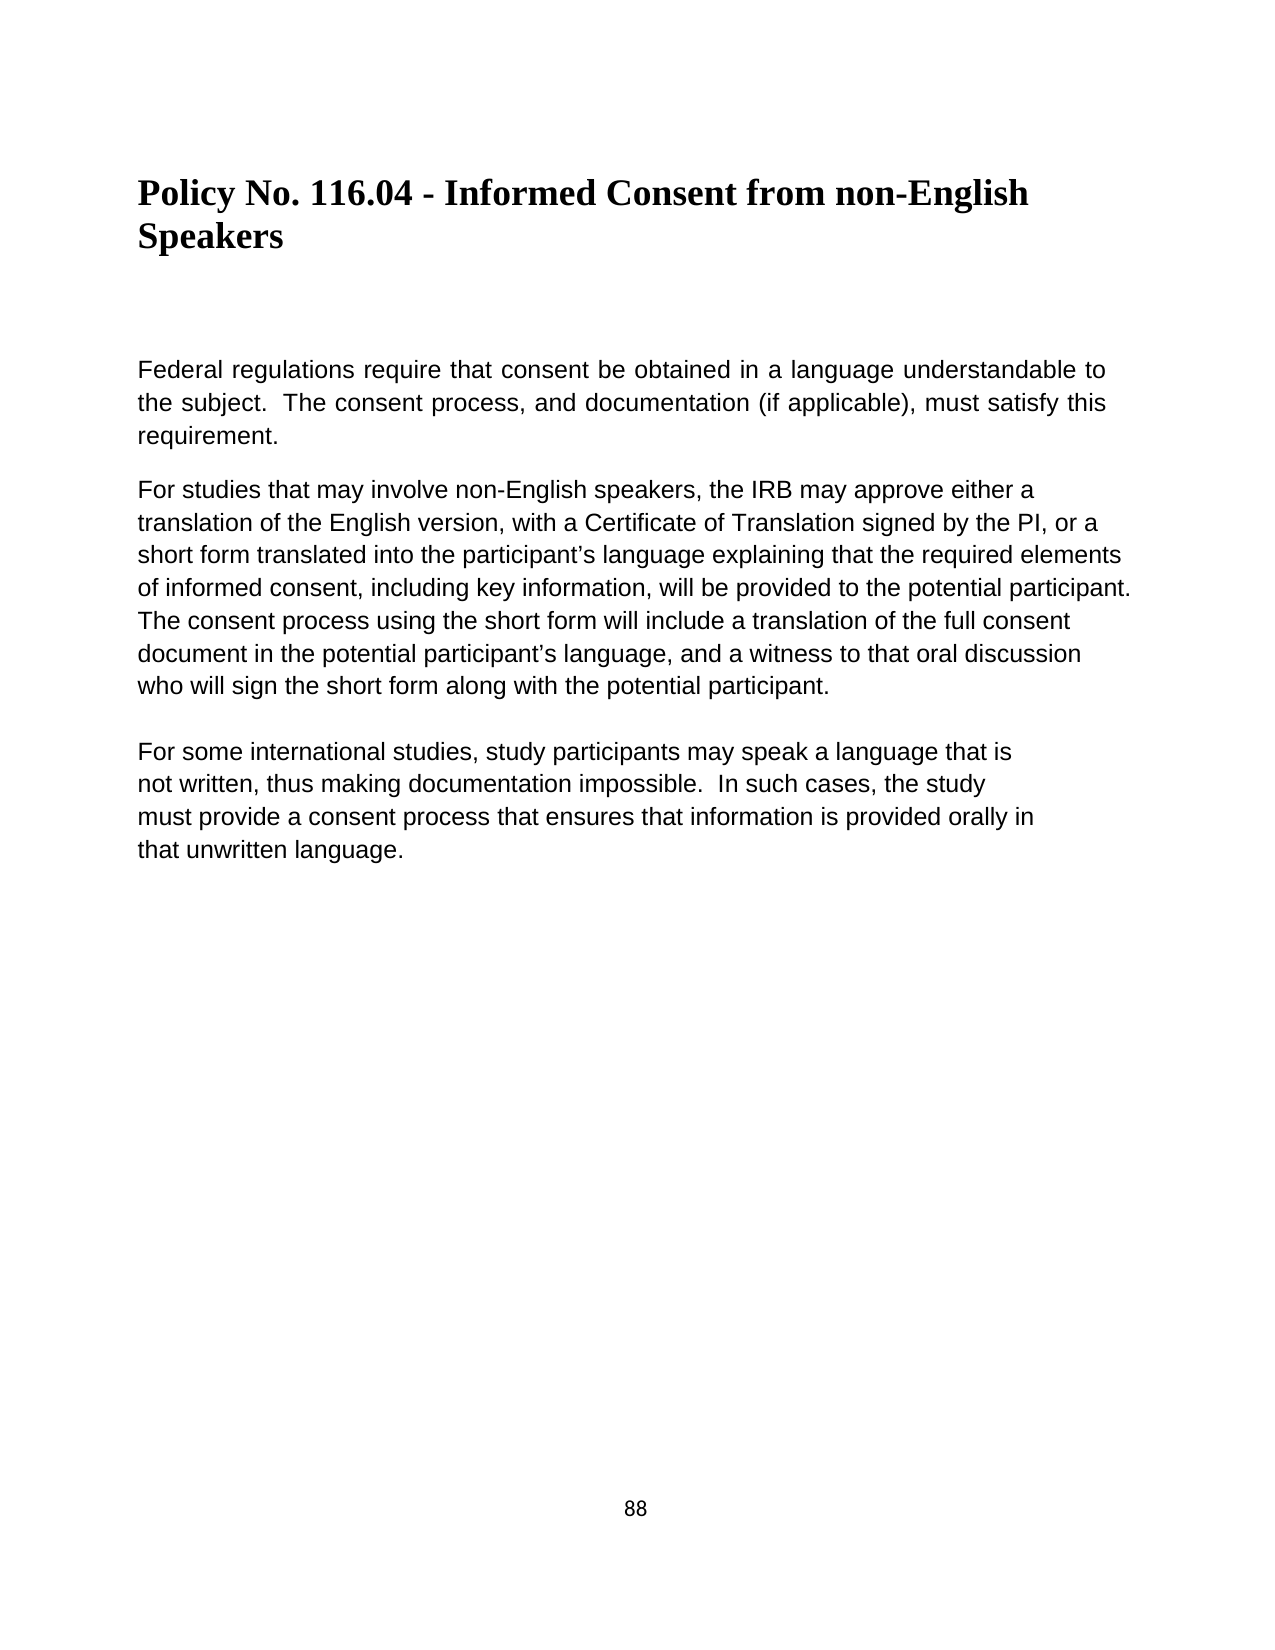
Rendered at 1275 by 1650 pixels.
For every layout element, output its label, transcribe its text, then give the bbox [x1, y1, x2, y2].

subtitle Policy No. 116.04 - Informed Consent from non-English Speakers [137, 171, 1133, 300]
text For studies that may involve non-English speakers, the IRB may approve either a translation of the English version, with a Certificate of Translation signed by the PI, or a short form translated into the participant’s language explaining that the required elements of informed consent, including key information, will be provided to the potential participant. The consent process using the short form will include a translation of the full consent document in the potential participant’s language, and a witness to that oral discussion who will sign the short form along with the potential participant. [137, 475, 1133, 700]
text Federal regulations require that consent be obtained in a language understandable to the subject. The consent process, and documentation (if applicable), must satisfy this requirement. [137, 355, 1106, 450]
text For some international studies, study participants may speak a language that is not written, thus making documentation impossible. In such cases, the study must provide a consent process that ensures that information is provided orally in that unwritten language. [137, 737, 1039, 864]
